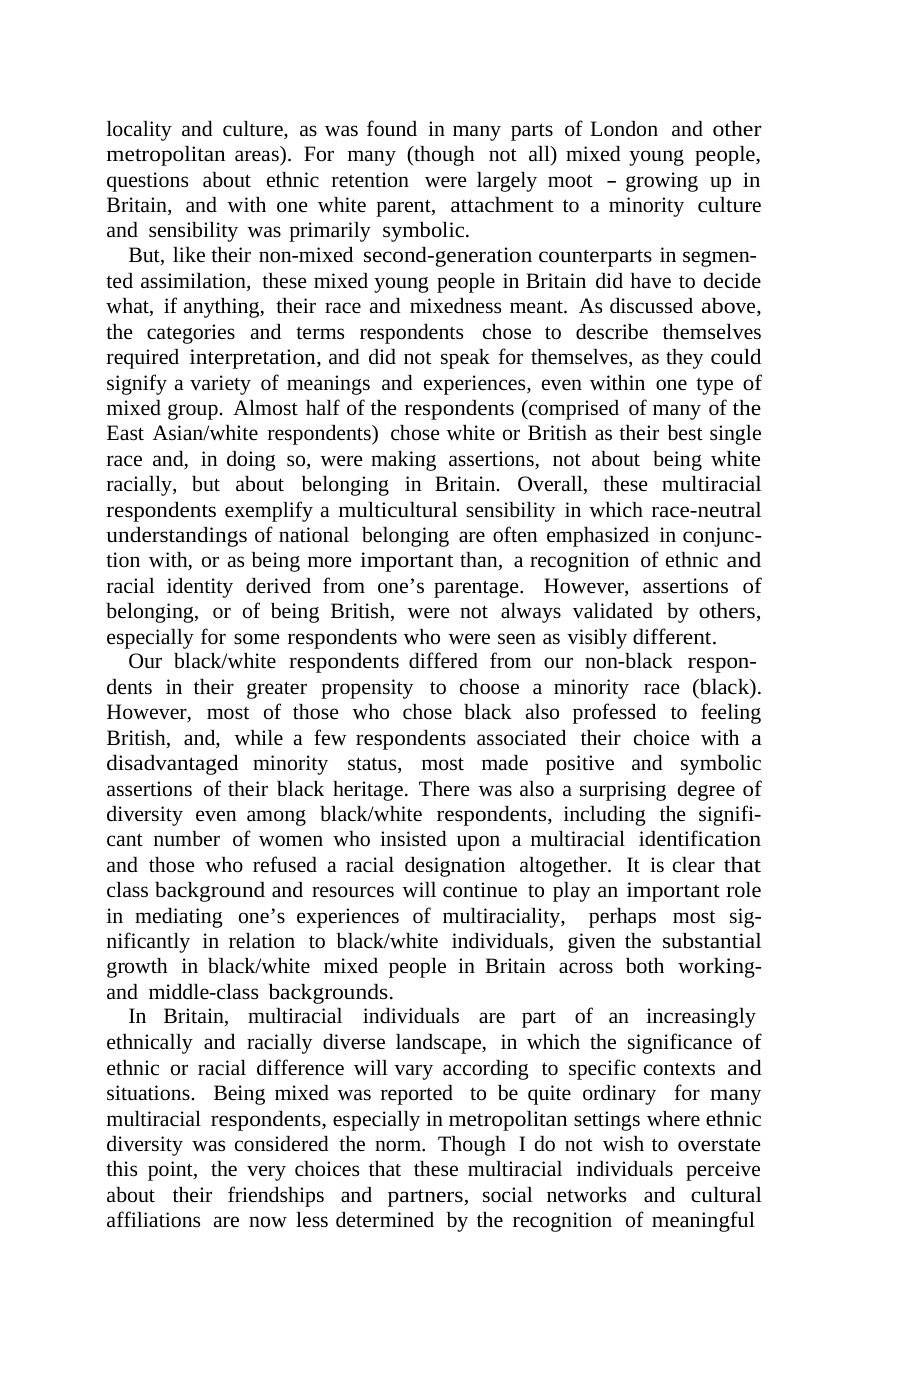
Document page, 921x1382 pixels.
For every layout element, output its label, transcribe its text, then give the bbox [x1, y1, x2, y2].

text ethnically and racially diverse landscape, in which the significance of ethnic or racial difference will vary according to specific contexts and situations. Being mixed was reported to be quite ordinary for many multiracial respondents, especially in metropolitan settings where ethnic diversity was considered the norm. Though I do not wish to overstate this point, the very choices that these multiracial individuals perceive about their friendships and partners, social networks and cultural affiliations are now less determined by the recognition of meaningful [106, 1029, 762, 1232]
text But, like their non-mixed second-generation counterparts in segmen- [128, 243, 796, 267]
text In Britain, multiracial individuals are part of an increasingly [128, 1004, 796, 1029]
text dents in their greater propensity to choose a minority race (black). However, most of those who chose black also professed to feeling British, and, while a few respondents associated their choice with a disadvantaged minority status, most made positive and symbolic assertions of their black heritage. There was also a surprising degree of diversity even among black/white respondents, including the signifi- cant number of women who insisted upon a multiracial identification and those who refused a racial designation altogether. It is clear that class background and resources will continue to play an important role in mediating one’s experiences of multiraciality, perhaps most sig- nificantly in relation to black/white individuals, given the substantial growth in black/white mixed people in Britain across both working- and middle-class backgrounds. [106, 674, 762, 1004]
text Our black/white respondents differed from our non-black respon- [128, 649, 796, 673]
text ted assimilation, these mixed young people in Britain did have to decide what, if anything, their race and mixedness meant. As discussed above, the categories and terms respondents chose to describe themselves required interpretation, and did not speak for themselves, as they could signify a variety of meanings and experiences, even within one type of mixed group. Almost half of the respondents (comprised of many of the East Asian/white respondents) chose white or British as their best single race and, in doing so, were making assertions, not about being white racially, but about belonging in Britain. Overall, these multiracial respondents exemplify a multicultural sensibility in which race-neutral understandings of national belonging are often emphasized in conjunc- tion with, or as being more important than, a recognition of ethnic and racial identity derived from one’s parentage. However, assertions of belonging, or of being British, were not always validated by others, especially for some respondents who were seen as visibly different. [106, 268, 762, 649]
text locality and culture, as was found in many parts of London and other metropolitan areas). For many (though not all) mixed young people, questions about ethnic retention were largely moot - growing up in Britain, and with one white parent, attachment to a minority culture and sensibility was primarily symbolic. [106, 116, 762, 243]
